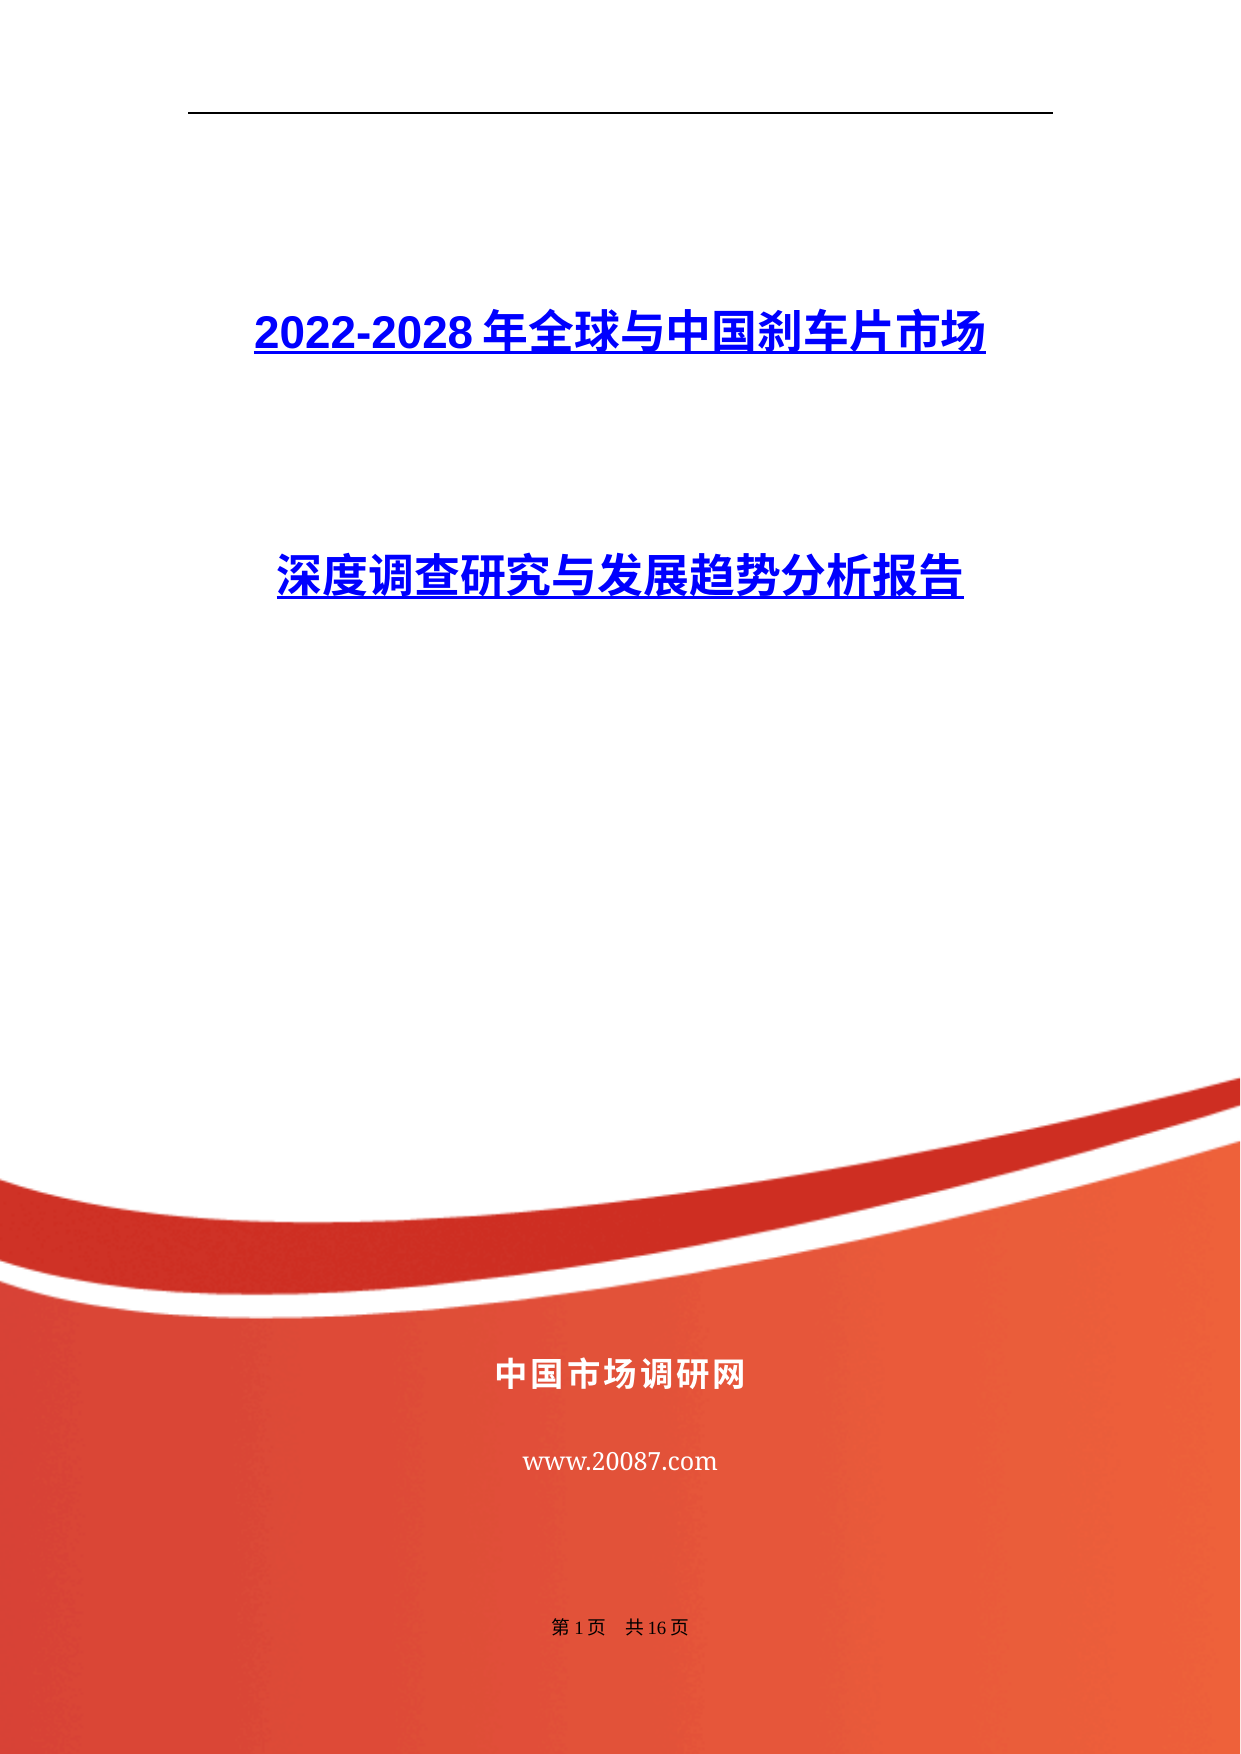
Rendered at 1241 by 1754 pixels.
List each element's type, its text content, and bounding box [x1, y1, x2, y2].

picture [0, 1006, 1241, 1754]
table_header 2022-2028年全球与中国刹车片市场深度调查研究与发展趋势分析报告 [188, 207, 1053, 773]
text www.20087.com [187, 1428, 1053, 1493]
subtitle 中国市场调研网 [187, 1339, 1053, 1404]
